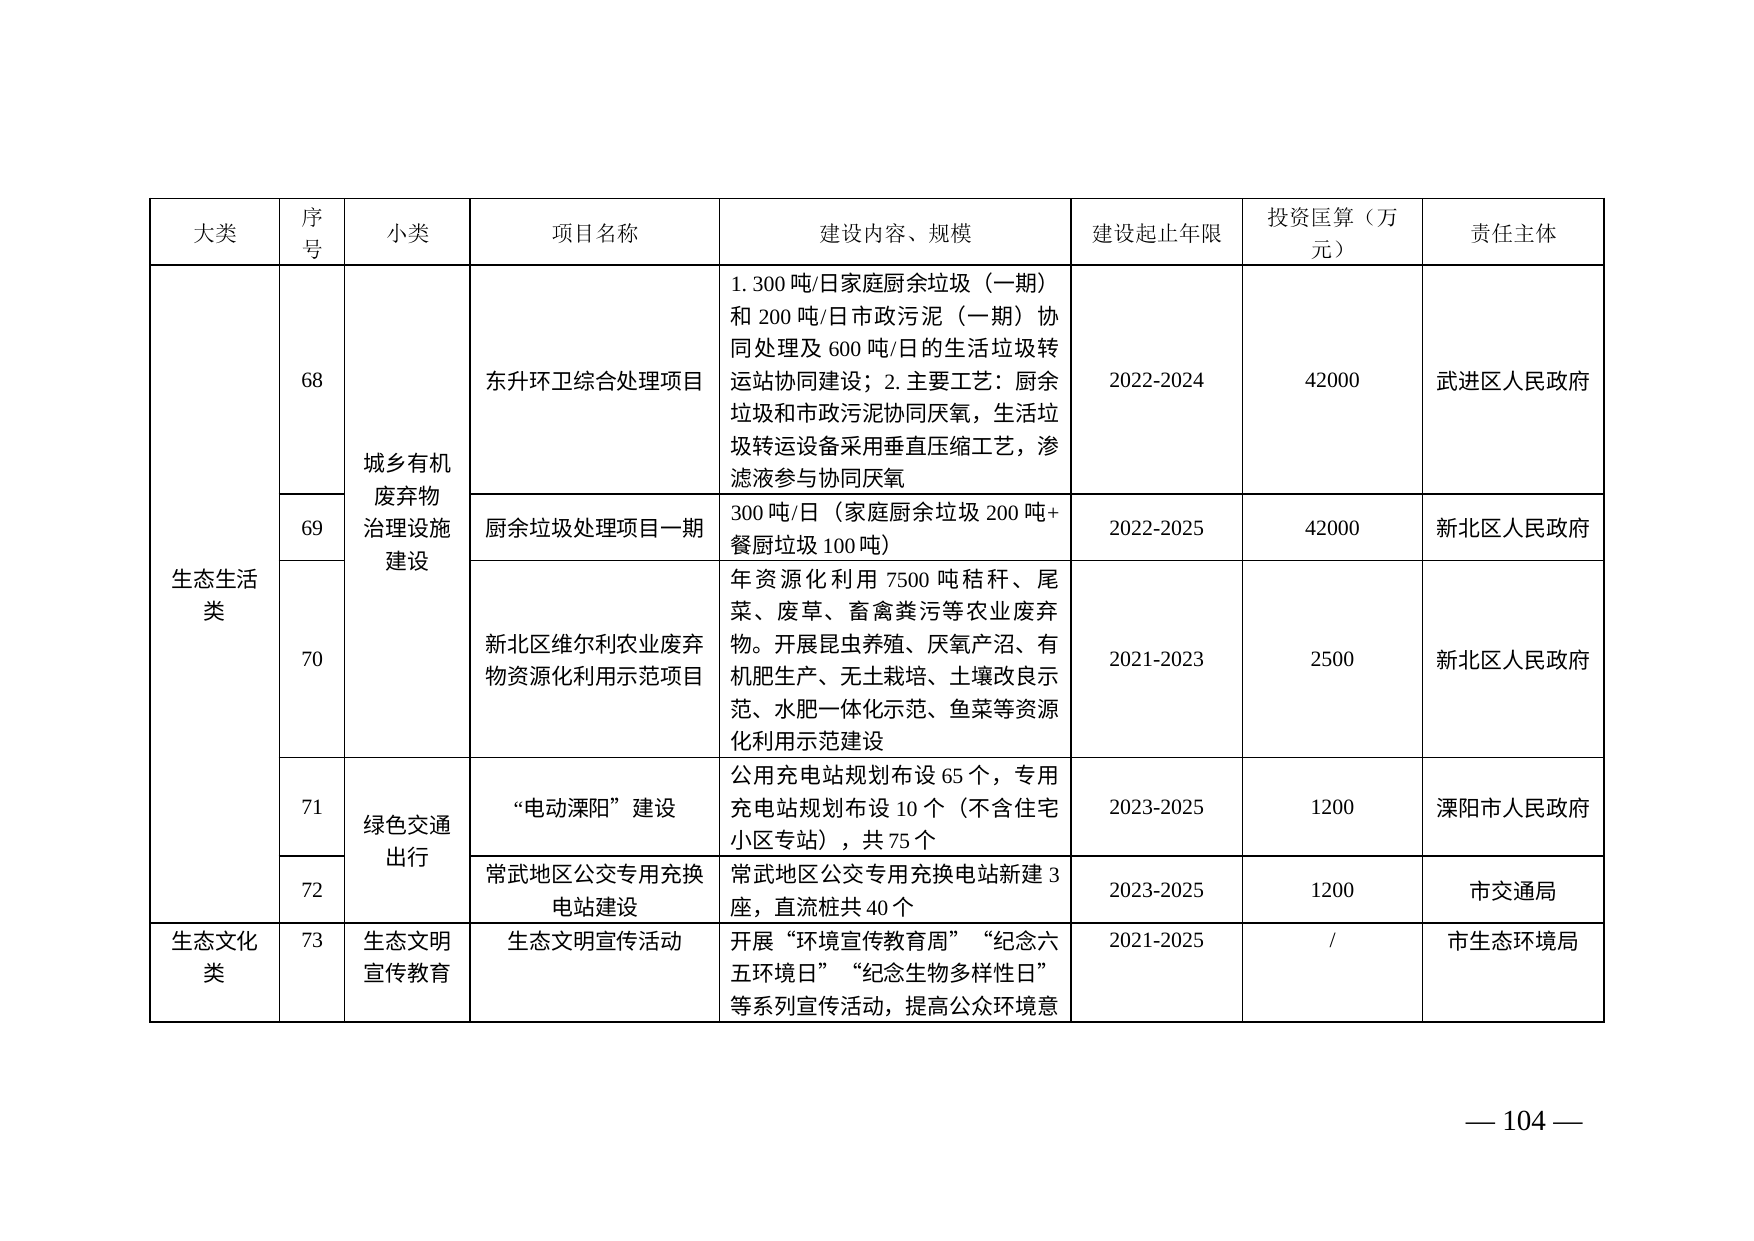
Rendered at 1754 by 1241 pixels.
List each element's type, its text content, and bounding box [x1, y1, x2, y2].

table_cell 300吨/日（家庭厨余垃圾200吨+餐厨垃圾100吨） [720, 495, 1070, 560]
table_cell 溧阳市人民政府 [1423, 758, 1603, 855]
table_cell 公用充电站规划布设65个，专用充电站规划布设10个（不含住宅小区专站），共75个 [720, 758, 1070, 855]
table_cell 69 [280, 495, 344, 560]
table_cell 72 [280, 857, 344, 922]
table_cell 绿色交通出行 [345, 758, 469, 922]
table_cell 2021-2023 [1072, 561, 1242, 756]
table_cell 2500 [1243, 561, 1422, 756]
table_cell 70 [280, 561, 344, 756]
table_cell 2022-2024 [1072, 266, 1242, 493]
table_cell 2022-2025 [1072, 495, 1242, 560]
table_cell 生态文化类 [151, 924, 279, 1021]
table_header 建设起止年限 [1072, 199, 1242, 264]
table_cell 42000 [1243, 495, 1422, 560]
table_cell 常武地区公交专用充换电站建设 [471, 857, 719, 922]
table_cell 1200 [1243, 758, 1422, 855]
table_cell 新北区维尔利农业废弃物资源化利用示范项目 [471, 561, 719, 756]
table_cell 生态文明宣传活动 [471, 924, 719, 1021]
table_cell 新北区人民政府 [1423, 561, 1603, 756]
table_cell 73 [280, 924, 344, 1021]
table_cell 新北区人民政府 [1423, 495, 1603, 560]
table_cell 2023-2025 [1072, 857, 1242, 922]
table_cell / [1243, 924, 1422, 1021]
table_header 序号 [280, 199, 344, 264]
table_cell 2023-2025 [1072, 758, 1242, 855]
table_header 小类 [345, 199, 469, 264]
table_cell 68 [280, 266, 344, 493]
table_cell 常武地区公交专用充换电站新建3座，直流桩共40个 [720, 857, 1070, 922]
table_cell 42000 [1243, 266, 1422, 493]
table_header 建设内容、规模 [720, 199, 1070, 264]
table_cell 1200 [1243, 857, 1422, 922]
table_cell 市交通局 [1423, 857, 1603, 922]
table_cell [720, 924, 1070, 1021]
table_cell 市生态环境局 [1423, 924, 1603, 1021]
table_cell 城乡有机废弃物 治理设施建设 [345, 266, 469, 756]
table_header 大类 [151, 199, 279, 264]
table_cell 71 [280, 758, 344, 855]
table_cell 1. 300吨/日家庭厨余垃圾（一期）和200吨/日市政污泥（一期）协同处理及600吨/日的生活垃圾转运站协同建设；2. 主要工艺：厨余垃圾和市政污泥协同厌氧，生活垃圾转运设备采用垂直压缩工艺，渗滤液参与协同厌氧 [720, 266, 1070, 493]
table_cell 生态文明宣传教育 [345, 924, 469, 1021]
table_cell 武进区人民政府 [1423, 266, 1603, 493]
table_cell 2021-2025 [1072, 924, 1242, 1021]
table_header 投资匡算（万元） [1243, 199, 1422, 264]
table_cell 年资源化利用7500吨秸秆、尾菜、废草、畜禽粪污等农业废弃物。开展昆虫养殖、厌氧产沼、有机肥生产、无土栽培、土壤改良示范、水肥一体化示范、鱼菜等资源化利用示范建设 [720, 561, 1070, 756]
table_cell 厨余垃圾处理项目一期 [471, 495, 719, 560]
table_header 项目名称 [471, 199, 719, 264]
table_cell 生态生活类 [151, 266, 279, 922]
table_cell 东升环卫综合处理项目 [471, 266, 719, 493]
table_header 责任主体 [1423, 199, 1603, 264]
table_cell “电动溧阳”建设 [471, 758, 719, 855]
